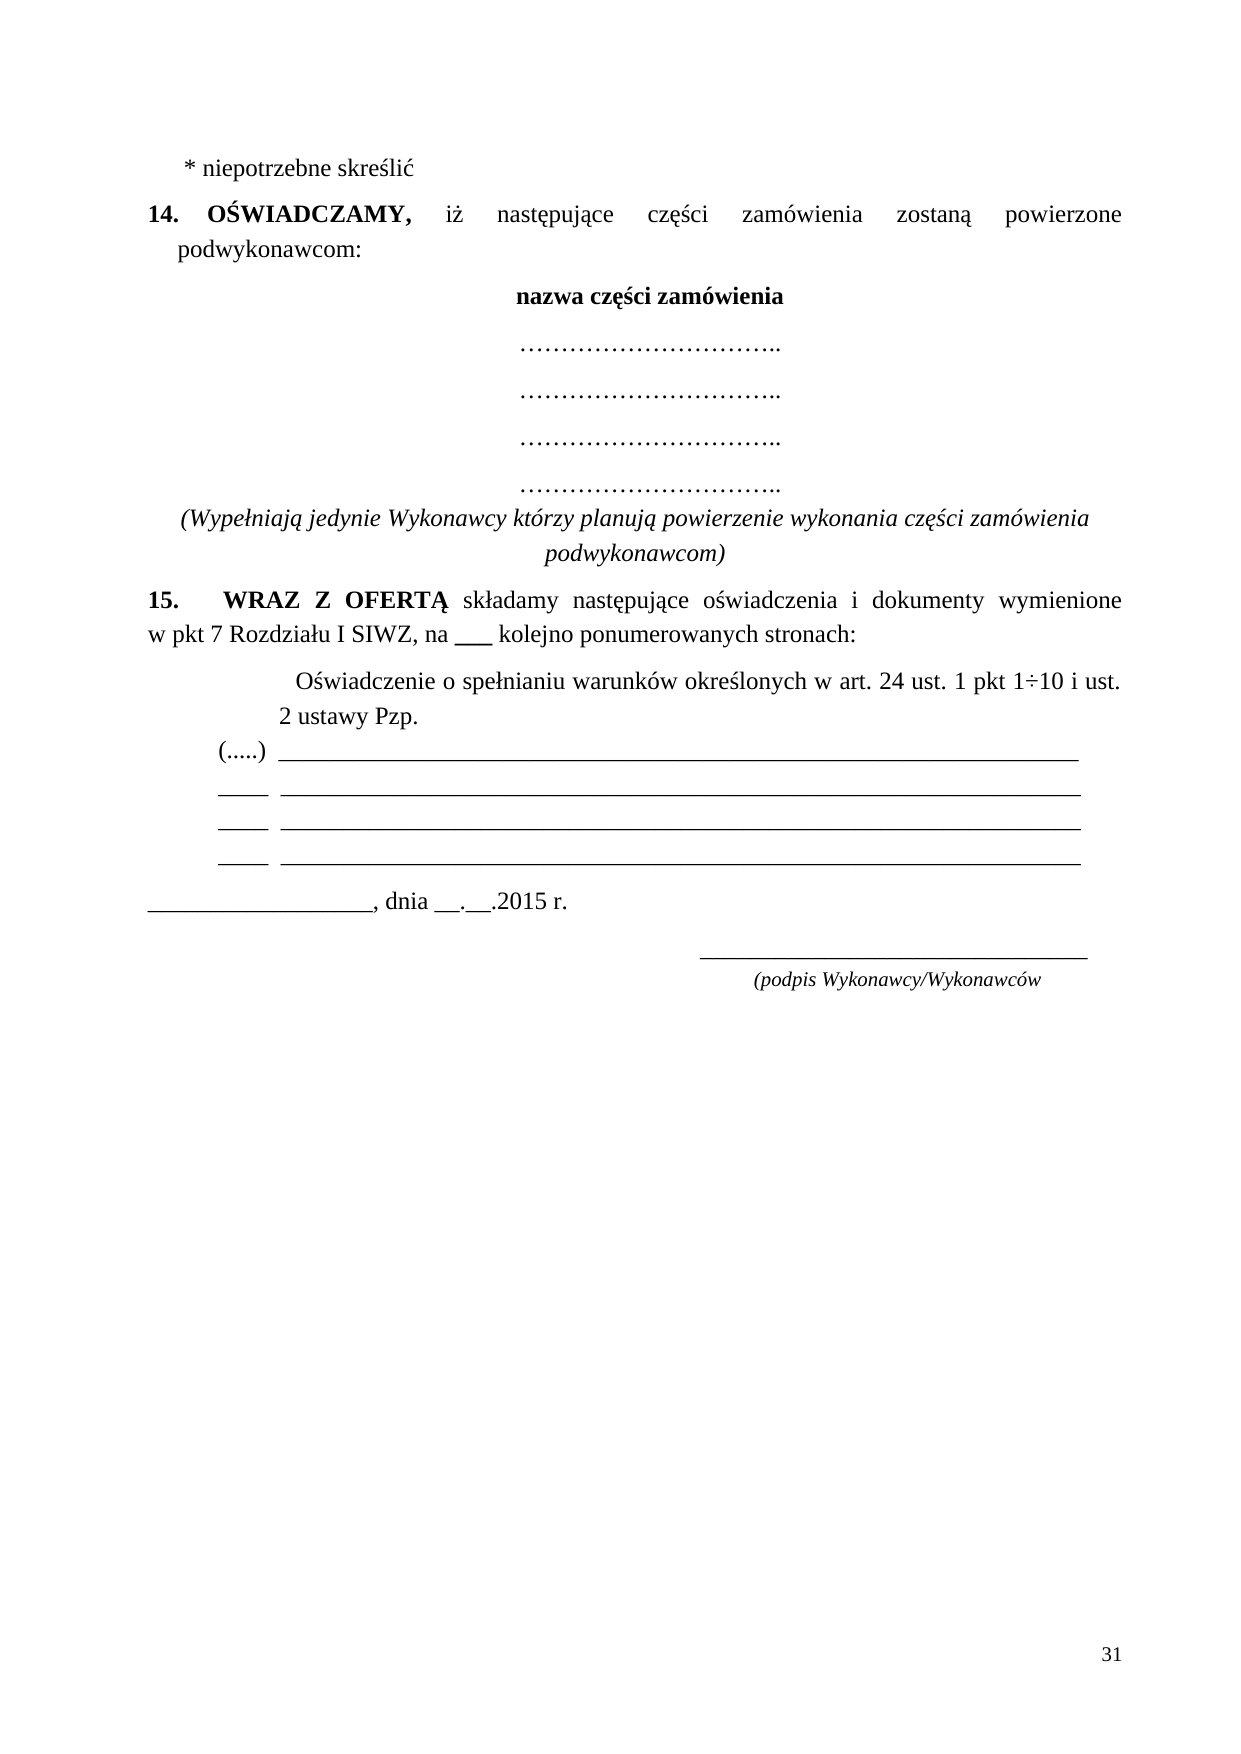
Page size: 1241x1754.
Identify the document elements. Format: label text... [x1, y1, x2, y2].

list * niepotrzebne skreślić [162, 153, 1122, 181]
list Oświadczenie o spełnianiu warunków określonych w art. 24 ust. 1 pkt 1÷10 i ust. 2 ustawy Pzp. [279, 666, 1122, 729]
list OŚWIADCZAMY, iż następujące części zamówienia zostaną powierzone podwykonawcom: [148, 199, 1122, 263]
text _______________________________ [252, 933, 1122, 961]
text ………………………….. [177, 375, 1122, 404]
text (podpis Wykonawcy/Wykonawców [673, 967, 1122, 991]
text ____ ________________________________________________________________ [218, 839, 1122, 867]
text ____ ________________________________________________________________ [218, 804, 1122, 833]
text nazwa części zamówienia [177, 281, 1122, 310]
list WRAZ Z OFERTĄ składamy następujące oświadczenia i dokumenty wymienione w pkt 7 Rozdziału I SIWZ, na ___ kolejno ponumerowanych stronach: [148, 585, 1122, 648]
text ____ ________________________________________________________________ [218, 770, 1122, 798]
text ………………………….. [177, 422, 1122, 451]
text ………………………….. [177, 469, 1122, 498]
text __________________, dnia __.__.2015 r. [148, 886, 1122, 914]
text (Wypełniają jedynie Wykonawcy którzy planują powierzenie wykonania części zamówienia podwykonawcom) [148, 503, 1122, 567]
text ………………………….. [177, 328, 1122, 357]
text (.....) ________________________________________________________________ [218, 735, 1122, 764]
